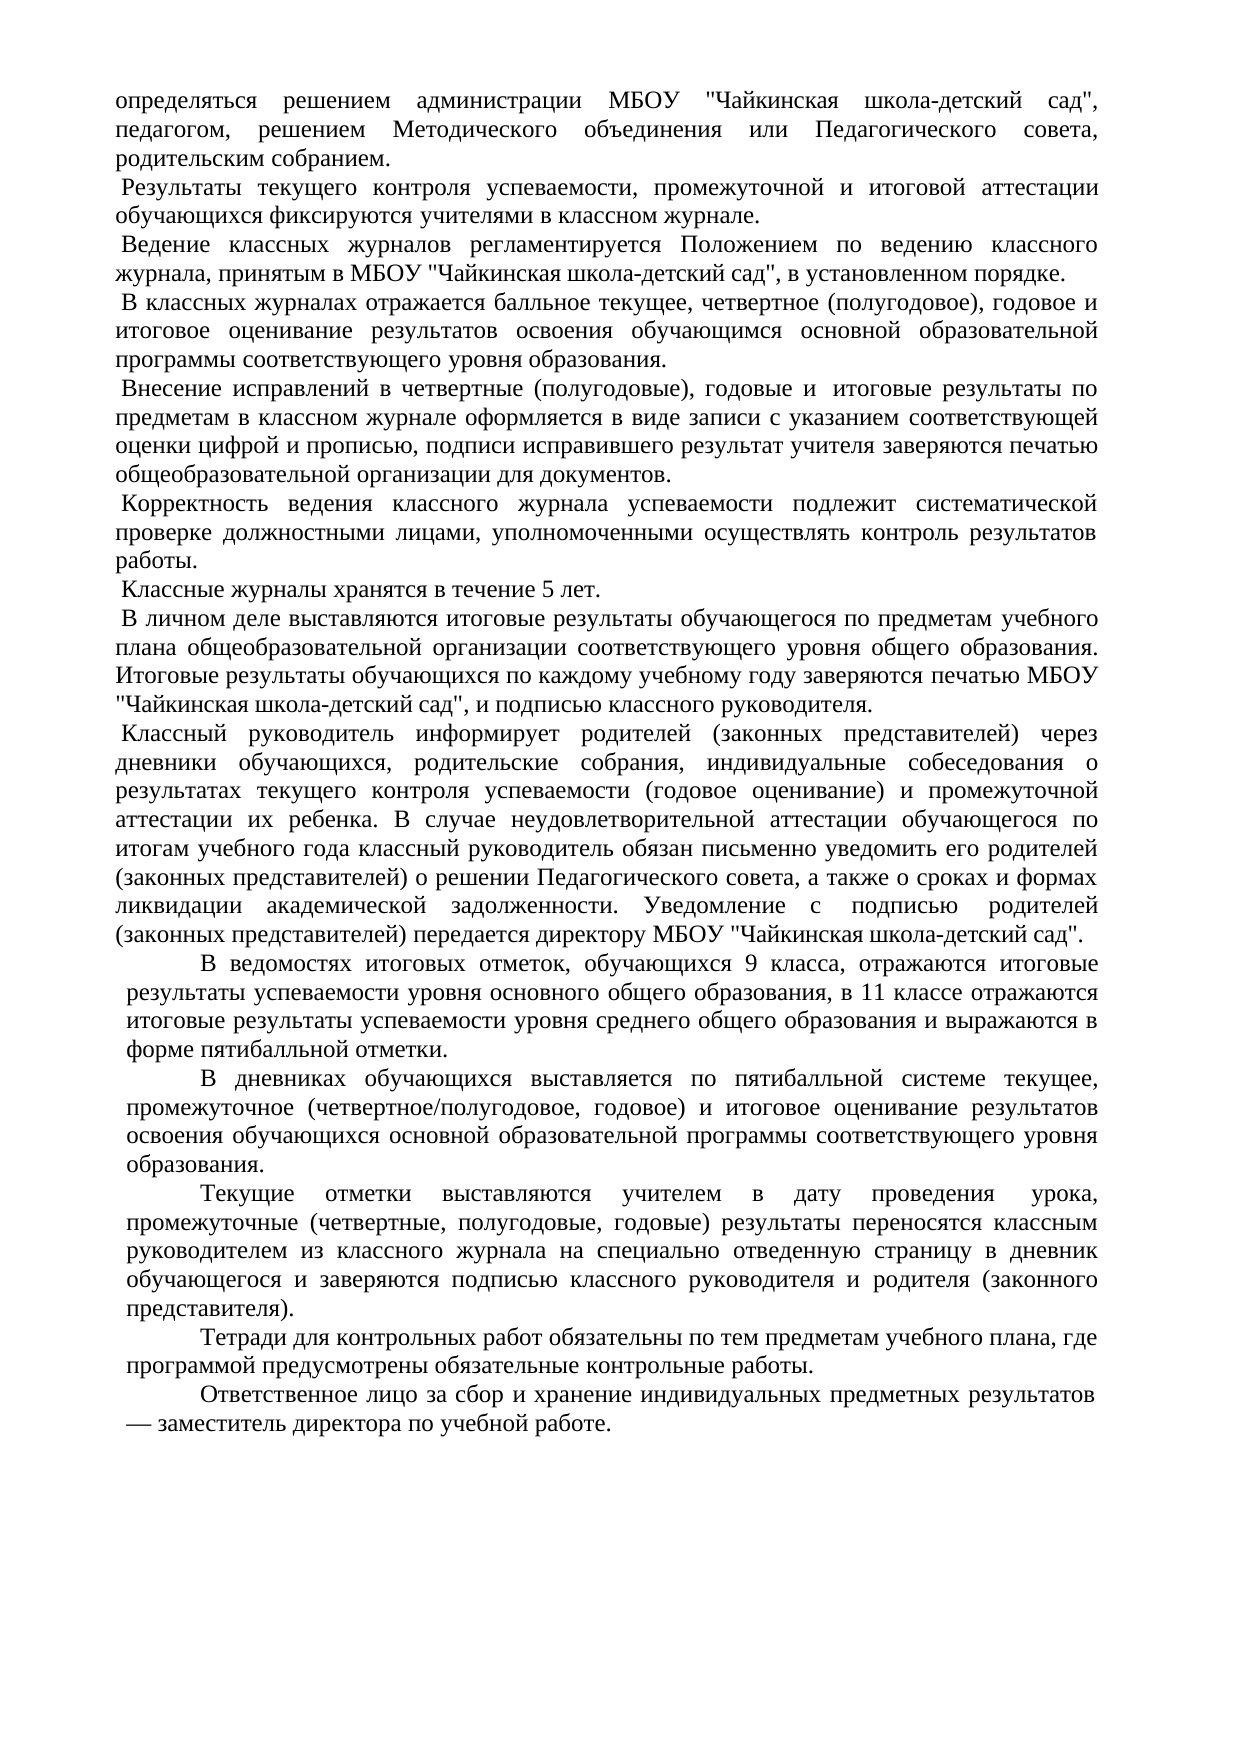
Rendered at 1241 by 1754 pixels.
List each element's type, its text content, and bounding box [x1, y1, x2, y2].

list Текущие отметки выставляются учителем в дату проведения урока, промежуточные (четвертные, полугодовые, годовые) результаты переносятся классным руководителем из классного журнала на специально отведенную страницу в дневник обучающегося и заверяются подписью классного руководителя и родителя (законного представителя). [126, 1178, 1098, 1322]
list Тетради для контрольных работ обязательны по тем предметам учебного плана, где программой предусмотрены обязательные контрольные работы. [126, 1322, 1098, 1379]
list В классных журналах отражается балльное текущее, четвертное (полугодовое), годовое и итоговое оценивание результатов освоения обучающимся основной образовательной программы соответствующего уровня образования. [115, 287, 1098, 373]
list Внесение исправлений в четвертные (полугодовые), годовые и итоговые результаты по предметам в классном журнале оформляется в виде записи с указанием соответствующей оценки цифрой и прописью, подписи исправившего результат учителя заверяются печатью общеобразовательной организации для документов. [115, 373, 1098, 488]
list Корректность ведения классного журнала успеваемости подлежит систематической проверке должностными лицами, уполномоченными осуществлять контроль результатов работы. [115, 488, 1097, 574]
list Классные журналы хранятся в течение 5 лет. [115, 574, 1138, 603]
list В ведомостях итоговых отметок, обучающихся 9 класса, отражаются итоговые результаты успеваемости уровня основного общего образования, в 11 классе отражаются итоговые результаты успеваемости уровня среднего общего образования и выражаются в форме пятибалльной отметки. [126, 948, 1099, 1063]
list Результаты текущего контроля успеваемости, промежуточной и итоговой аттестации обучающихся фиксируются учителями в классном журнале. [115, 172, 1099, 229]
text — заместитель директора по учебной работе. [126, 1408, 1138, 1437]
list Ведение классных журналов регламентируется Положением по ведению классного журнала, принятым в МБОУ "Чайкинская школа-детский сад", в установленном порядке. [115, 229, 1098, 287]
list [115, 85, 1098, 172]
list Классный руководитель информирует родителей (законных представителей) через дневники обучающихся, родительские собрания, индивидуальные собеседования о результатах текущего контроля успеваемости (годовое оценивание) и промежуточной аттестации их ребенка. В случае неудовлетворительной аттестации обучающегося по итогам учебного года классный руководитель обязан письменно уведомить его родителей (законных представителей) о решении Педагогического совета, а также о сроках и формах ликвидации академической задолженности. Уведомление с подписью родителей (законных представителей) передается директору МБОУ "Чайкинская школа-детский сад". [115, 718, 1098, 948]
list В дневниках обучающихся выставляется по пятибалльной системе текущее, промежуточное (четвертное/полугодовое, годовое) и итоговое оценивание результатов освоения обучающихся основной образовательной программы соответствующего уровня образования. [126, 1063, 1099, 1178]
list В личном деле выставляются итоговые результаты обучающегося по предметам учебного плана общеобразовательной организации соответствующего уровня общего образования. Итоговые результаты обучающихся по каждому учебному году заверяются печатью МБОУ "Чайкинская школа-детский сад", и подписью классного руководителя. [115, 603, 1098, 718]
list Ответственное лицо за сбор и хранение индивидуальных предметных результатов [126, 1379, 1138, 1408]
